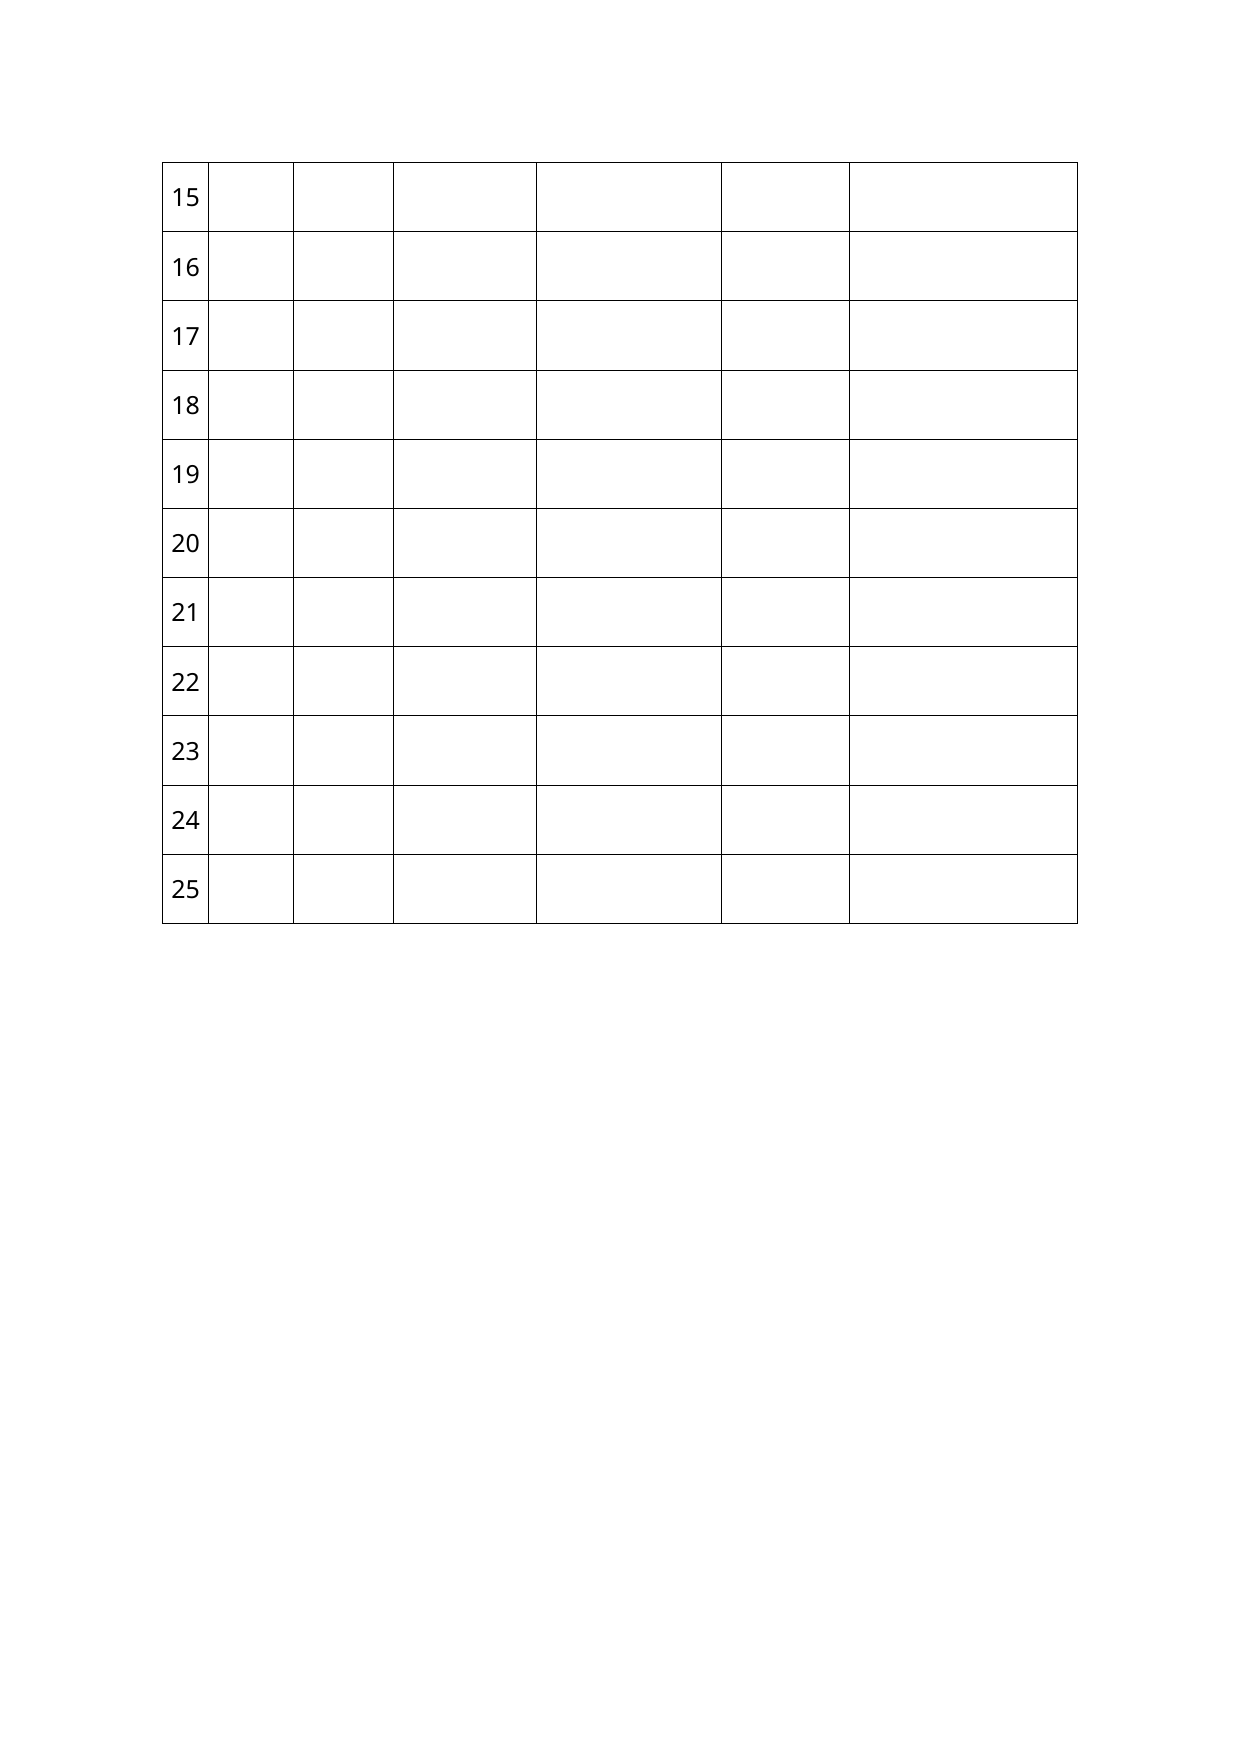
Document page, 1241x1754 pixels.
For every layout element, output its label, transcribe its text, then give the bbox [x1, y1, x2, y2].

table_cell [850, 647, 1077, 715]
table_cell [209, 578, 293, 646]
table_cell [209, 371, 293, 439]
table_cell [394, 232, 536, 300]
table_cell [722, 301, 849, 369]
table_cell 15 [163, 163, 208, 231]
table_cell [294, 855, 393, 923]
table_cell [850, 232, 1077, 300]
table_cell [394, 855, 536, 923]
table_cell [294, 301, 393, 369]
table_cell [537, 786, 721, 854]
table_cell [294, 509, 393, 577]
table_cell 18 [163, 371, 208, 439]
table_cell [850, 855, 1077, 923]
table_cell [850, 716, 1077, 784]
table_cell [209, 786, 293, 854]
table_cell [294, 578, 393, 646]
table_cell [209, 232, 293, 300]
table_cell [850, 301, 1077, 369]
table_cell [394, 509, 536, 577]
table_cell 23 [163, 716, 208, 784]
table_cell [722, 371, 849, 439]
table_cell 17 [163, 301, 208, 369]
table_cell [537, 163, 721, 231]
table_cell 22 [163, 647, 208, 715]
table_cell [722, 163, 849, 231]
table_cell [209, 647, 293, 715]
table_cell [209, 509, 293, 577]
table_cell [537, 855, 721, 923]
table_cell [722, 578, 849, 646]
table_cell 25 [163, 855, 208, 923]
table_cell [294, 716, 393, 784]
table_cell [294, 371, 393, 439]
table_cell [537, 716, 721, 784]
table_cell [209, 163, 293, 231]
table_cell [394, 578, 536, 646]
table_cell [209, 301, 293, 369]
table_cell [537, 301, 721, 369]
table_cell [722, 786, 849, 854]
table_cell [722, 440, 849, 508]
table_cell [294, 647, 393, 715]
table_cell [394, 440, 536, 508]
table_cell 19 [163, 440, 208, 508]
table_cell [394, 163, 536, 231]
table_cell [294, 163, 393, 231]
table_cell [537, 440, 721, 508]
table_cell [209, 440, 293, 508]
table_cell [537, 371, 721, 439]
table_cell 20 [163, 509, 208, 577]
table_cell [394, 301, 536, 369]
table_cell [850, 578, 1077, 646]
table_cell [294, 786, 393, 854]
table_cell [537, 578, 721, 646]
table_cell [209, 855, 293, 923]
table_cell [394, 371, 536, 439]
table_cell [209, 716, 293, 784]
table_cell [850, 509, 1077, 577]
table_cell [537, 509, 721, 577]
table_cell [850, 371, 1077, 439]
table_cell 24 [163, 786, 208, 854]
table_cell [394, 647, 536, 715]
table_cell [394, 786, 536, 854]
table_cell [722, 509, 849, 577]
table_cell [850, 786, 1077, 854]
table_cell [850, 163, 1077, 231]
table_cell [294, 232, 393, 300]
table_cell [394, 716, 536, 784]
table_cell 21 [163, 578, 208, 646]
table_cell [537, 232, 721, 300]
table_cell [850, 440, 1077, 508]
table_cell [722, 647, 849, 715]
table_cell [722, 855, 849, 923]
table_cell [722, 716, 849, 784]
table_cell [722, 232, 849, 300]
table_cell [537, 647, 721, 715]
table_cell 16 [163, 232, 208, 300]
table_cell [294, 440, 393, 508]
